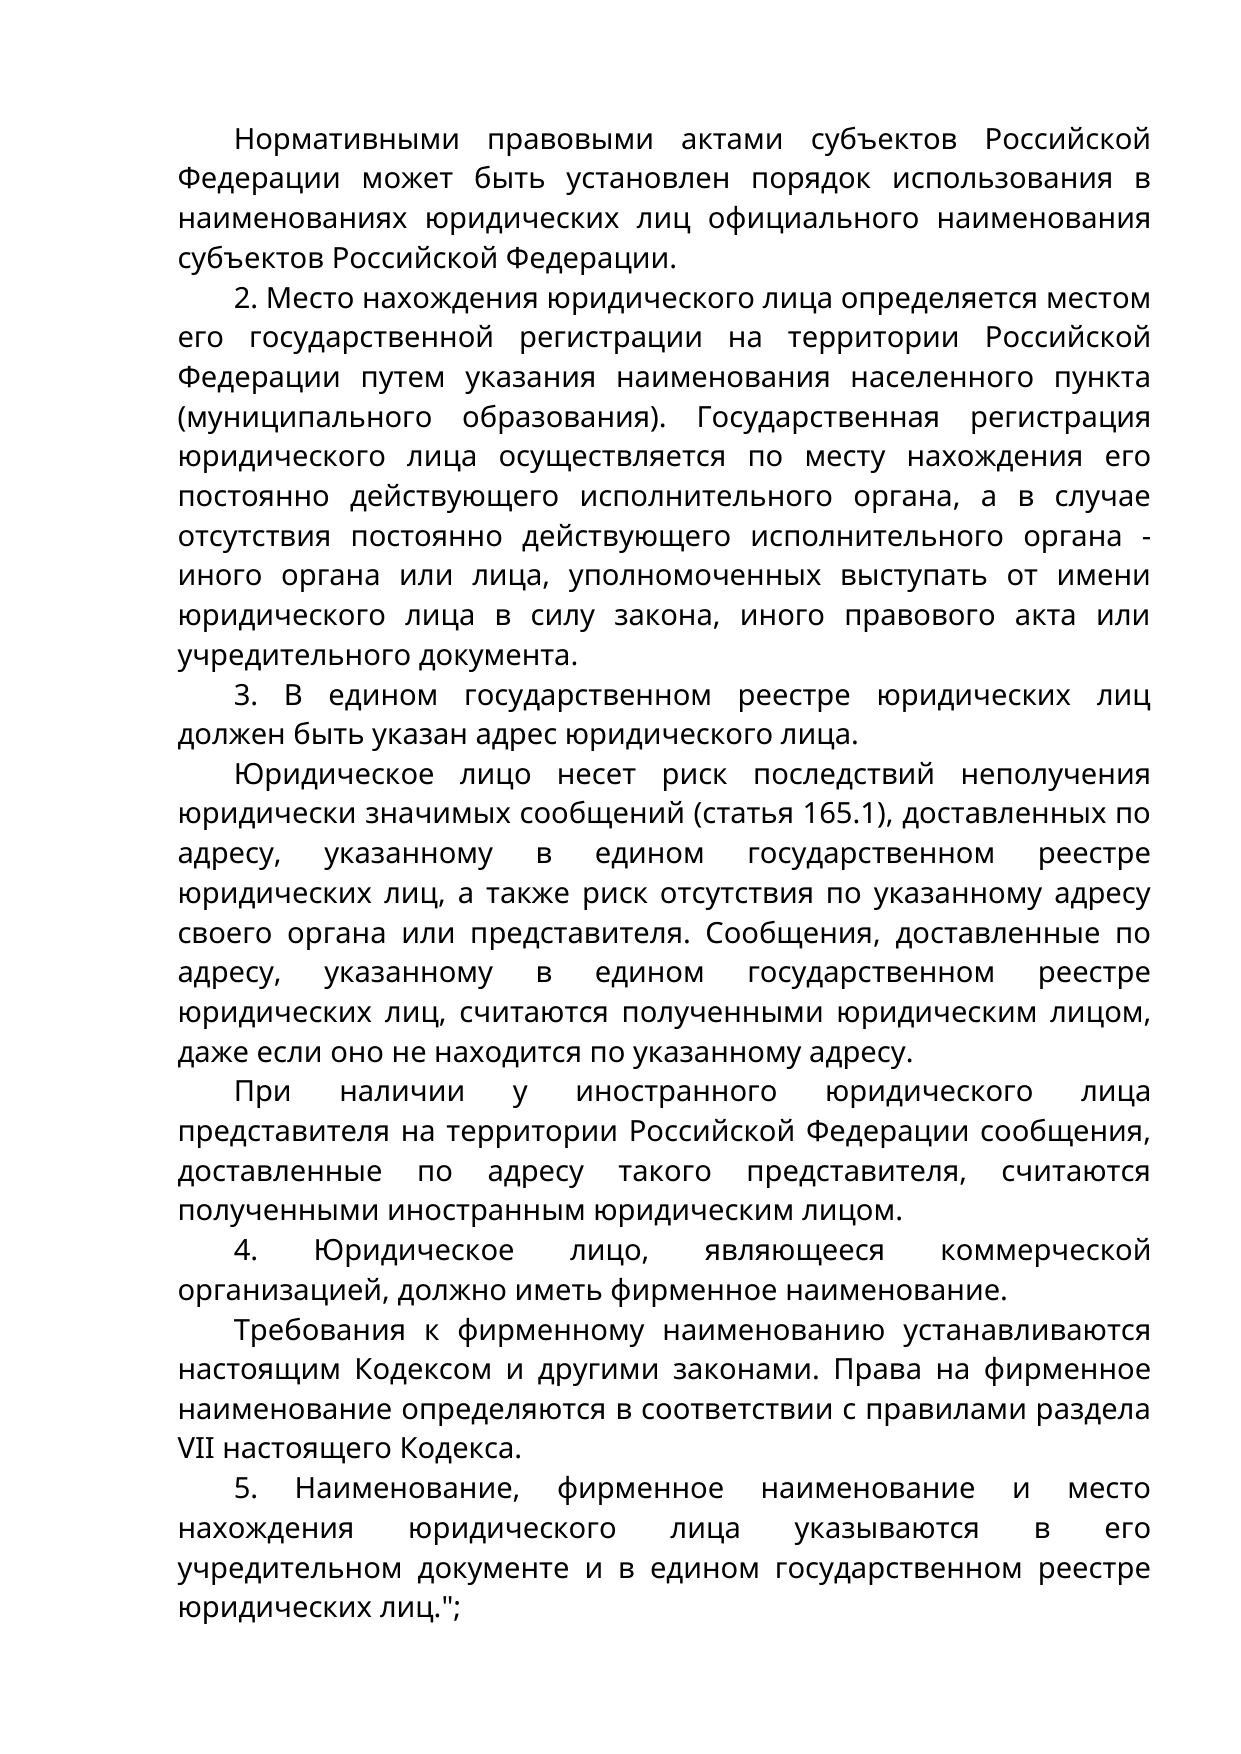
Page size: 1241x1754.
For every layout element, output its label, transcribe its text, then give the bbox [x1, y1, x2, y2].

text Требования к фирменному наименованию устанавливаются настоящим Кодексом и другими законами. Права на фирменное наименование определяются в соответствии с правилами раздела VII настоящего Кодекса. [177, 1309, 1152, 1467]
text При наличии у иностранного юридического лица представителя на территории Российской Федерации сообщения, доставленные по адресу такого представителя, считаются полученными иностранным юридическим лицом. [177, 1071, 1152, 1229]
text 4. Юридическое лицо, являющееся коммерческой организацией, должно иметь фирменное наименование. [177, 1229, 1152, 1309]
text Юридическое лицо несет риск последствий неполучения юридически значимых сообщений (статья 165.1), доставленных по адресу, указанному в едином государственном реестре юридических лиц, а также риск отсутствия по указанному адресу своего органа или представителя. Сообщения, доставленные по адресу, указанному в едином государственном реестре юридических лиц, считаются полученными юридическим лицом, даже если оно не находится по указанному адресу. [177, 753, 1152, 1071]
text 5. Наименование, фирменное наименование и место нахождения юридического лица указываются в его учредительном документе и в едином государственном реестре юридических лиц."; [177, 1467, 1152, 1626]
text 3. В едином государственном реестре юридических лиц должен быть указан адрес юридического лица. [177, 674, 1152, 753]
text 2. Место нахождения юридического лица определяется местом его государственной регистрации на территории Российской Федерации путем указания наименования населенного пункта (муниципального образования). Государственная регистрация юридического лица осуществляется по месту нахождения его постоянно действующего исполнительного органа, а в случае отсутствия постоянно действующего исполнительного органа - иного органа или лица, уполномоченных выступать от имени юридического лица в силу закона, иного правового акта или учредительного документа. [177, 277, 1152, 674]
text Нормативными правовыми актами субъектов Российской Федерации может быть установлен порядок использования в наименованиях юридических лиц официального наименования субъектов Российской Федерации. [177, 118, 1152, 277]
